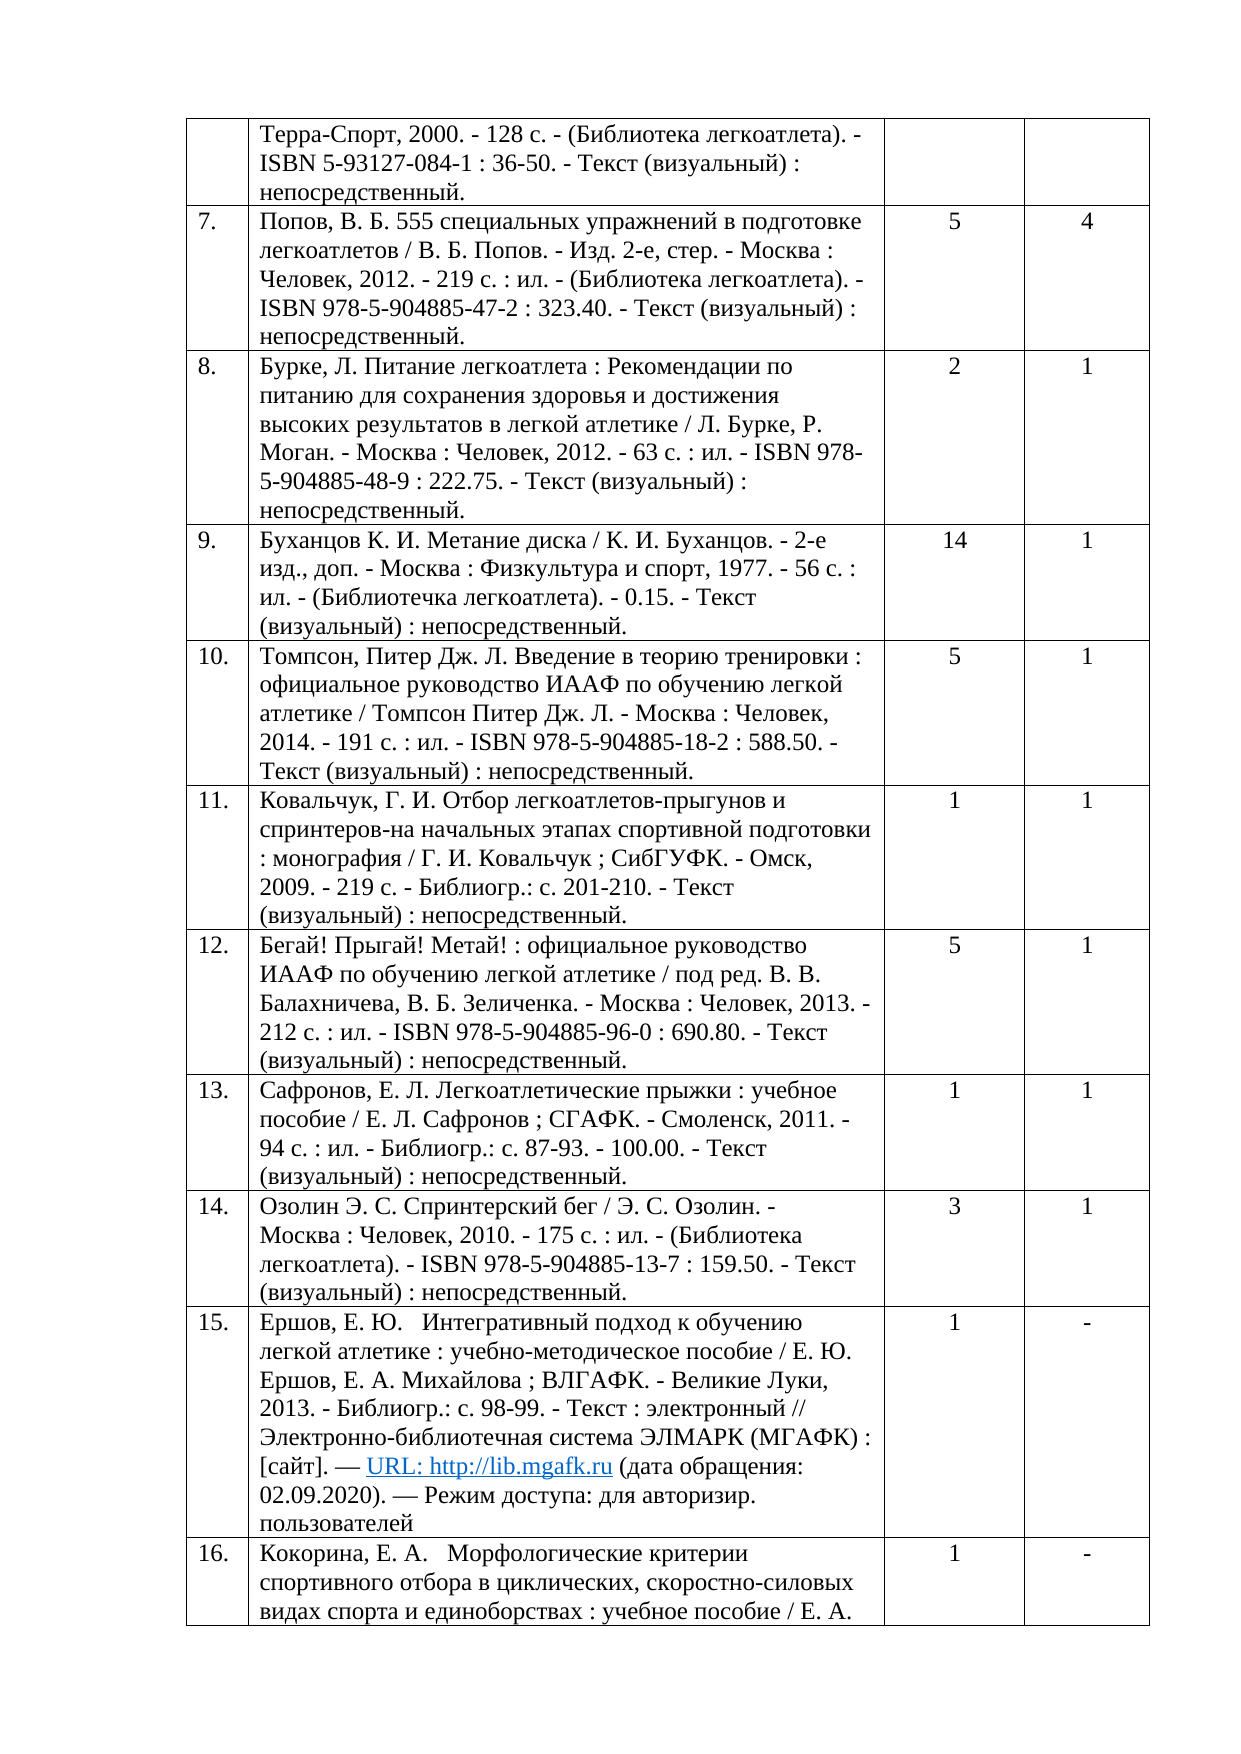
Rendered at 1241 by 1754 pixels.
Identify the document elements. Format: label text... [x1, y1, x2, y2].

table_cell 1 [885, 786, 1024, 929]
table_cell 5 [885, 206, 1024, 350]
table_cell 1 [1025, 786, 1149, 929]
table_cell 8. [187, 351, 248, 524]
table_cell 12. [187, 930, 248, 1074]
table_cell Бурке, Л. Питание легкоатлета : Рекомендации по питанию для сохранения здоровья и достижения высоких результатов в легкой атлетике / Л. Бурке, Р. Моган. - Москва : Человек, 2012. - 63 с. : ил. - ISBN 978-5-904885-48-9 : 222.75. - Текст (визуальный) : непосредственный. [249, 351, 884, 524]
table_cell 1 [1025, 525, 1149, 640]
table_cell 14 [885, 525, 1024, 640]
table_cell 5 [885, 641, 1024, 784]
table_cell 13. [187, 1075, 248, 1190]
table_cell Ершов, Е. Ю. Интегративный подход к обучению легкой атлетике : учебно-методическое пособие / Е. Ю. Ершов, Е. А. Михайлова ; ВЛГАФК. - Великие Луки, 2013. - Библиогр.: с. 98-99. - Текст : электронный // Электронно-библиотечная система ЭЛМАРК (МГАФК) : [сайт]. — URL: http://lib.mgafk.ru (дата обращения: 02.09.2020). — Режим доступа: для авторизир. пользователей [249, 1307, 884, 1537]
table_cell - [1025, 1538, 1149, 1624]
table_cell 2 [885, 351, 1024, 524]
table_cell 1 [1025, 930, 1149, 1074]
table_cell 1 [1025, 1075, 1149, 1190]
table_cell Томпсон, Питер Дж. Л. Введение в теорию тренировки : официальное руководство ИААФ по обучению легкой атлетике / Томпсон Питер Дж. Л. - Москва : Человек, 2014. - 191 с. : ил. - ISBN 978-5-904885-18-2 : 588.50. - Текст (визуальный) : непосредственный. [249, 641, 884, 784]
table_cell Попов, В. Б. 555 специальных упражнений в подготовке легкоатлетов / В. Б. Попов. - Изд. 2-е, стер. - Москва : Человек, 2012. - 219 с. : ил. - (Библиотека легкоатлета). - ISBN 978-5-904885-47-2 : 323.40. - Текст (визуальный) : непосредственный. [249, 206, 884, 350]
table_cell Бегай! Прыгай! Метай! : официальное руководство ИААФ по обучению легкой атлетике / под ред. В. В. Балахничева, В. Б. Зеличенка. - Москва : Человек, 2013. - 212 с. : ил. - ISBN 978-5-904885-96-0 : 690.80. - Текст (визуальный) : непосредственный. [249, 930, 884, 1074]
table_cell 9. [187, 525, 248, 640]
table_cell 1 [885, 1075, 1024, 1190]
table_cell 1 [1025, 351, 1149, 524]
table_cell 7. [187, 206, 248, 350]
table_cell 10. [187, 641, 248, 784]
table_cell 1 [885, 1538, 1024, 1624]
table_cell - [1025, 1307, 1149, 1537]
table_cell Буханцов К. И. Метание диска / К. И. Буханцов. - 2-е изд., доп. - Москва : Физкультура и спорт, 1977. - 56 с. : ил. - (Библиотечка легкоатлета). - 0.15. - Текст (визуальный) : непосредственный. [249, 525, 884, 640]
table_cell 11. [187, 786, 248, 929]
table_cell 4 [1025, 206, 1149, 350]
table_cell 14. [187, 1191, 248, 1306]
table_cell Озолин Э. С. Спринтерский бег / Э. С. Озолин. - Москва : Человек, 2010. - 175 с. : ил. - (Библиотека легкоатлета). - ISBN 978-5-904885-13-7 : 159.50. - Текст (визуальный) : непосредственный. [249, 1191, 884, 1306]
table_cell 1 [885, 1307, 1024, 1537]
table_cell 1 [1025, 1191, 1149, 1306]
table_cell 2 [885, 119, 1024, 205]
table_cell Ковальчук, Г. И. Отбор легкоатлетов-прыгунов и спринтеров-на начальных этапах спортивной подготовки : монография / Г. И. Ковальчук ; СибГУФК. - Омск, 2009. - 219 с. - Библиогр.: с. 201-210. - Текст (визуальный) : непосредственный. [249, 786, 884, 929]
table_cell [249, 1538, 884, 1624]
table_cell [249, 119, 884, 205]
table_cell 1 [1025, 119, 1149, 205]
table_cell Сафронов, Е. Л. Легкоатлетические прыжки : учебное пособие / Е. Л. Сафронов ; СГАФК. - Смоленск, 2011. - 94 с. : ил. - Библиогр.: с. 87-93. - 100.00. - Текст (визуальный) : непосредственный. [249, 1075, 884, 1190]
table_cell 5 [885, 930, 1024, 1074]
table_cell 6. [187, 119, 248, 205]
table_cell 3 [885, 1191, 1024, 1306]
table_cell 1 [1025, 641, 1149, 784]
table_cell 15. [187, 1307, 248, 1537]
table_cell 16. [187, 1538, 248, 1624]
